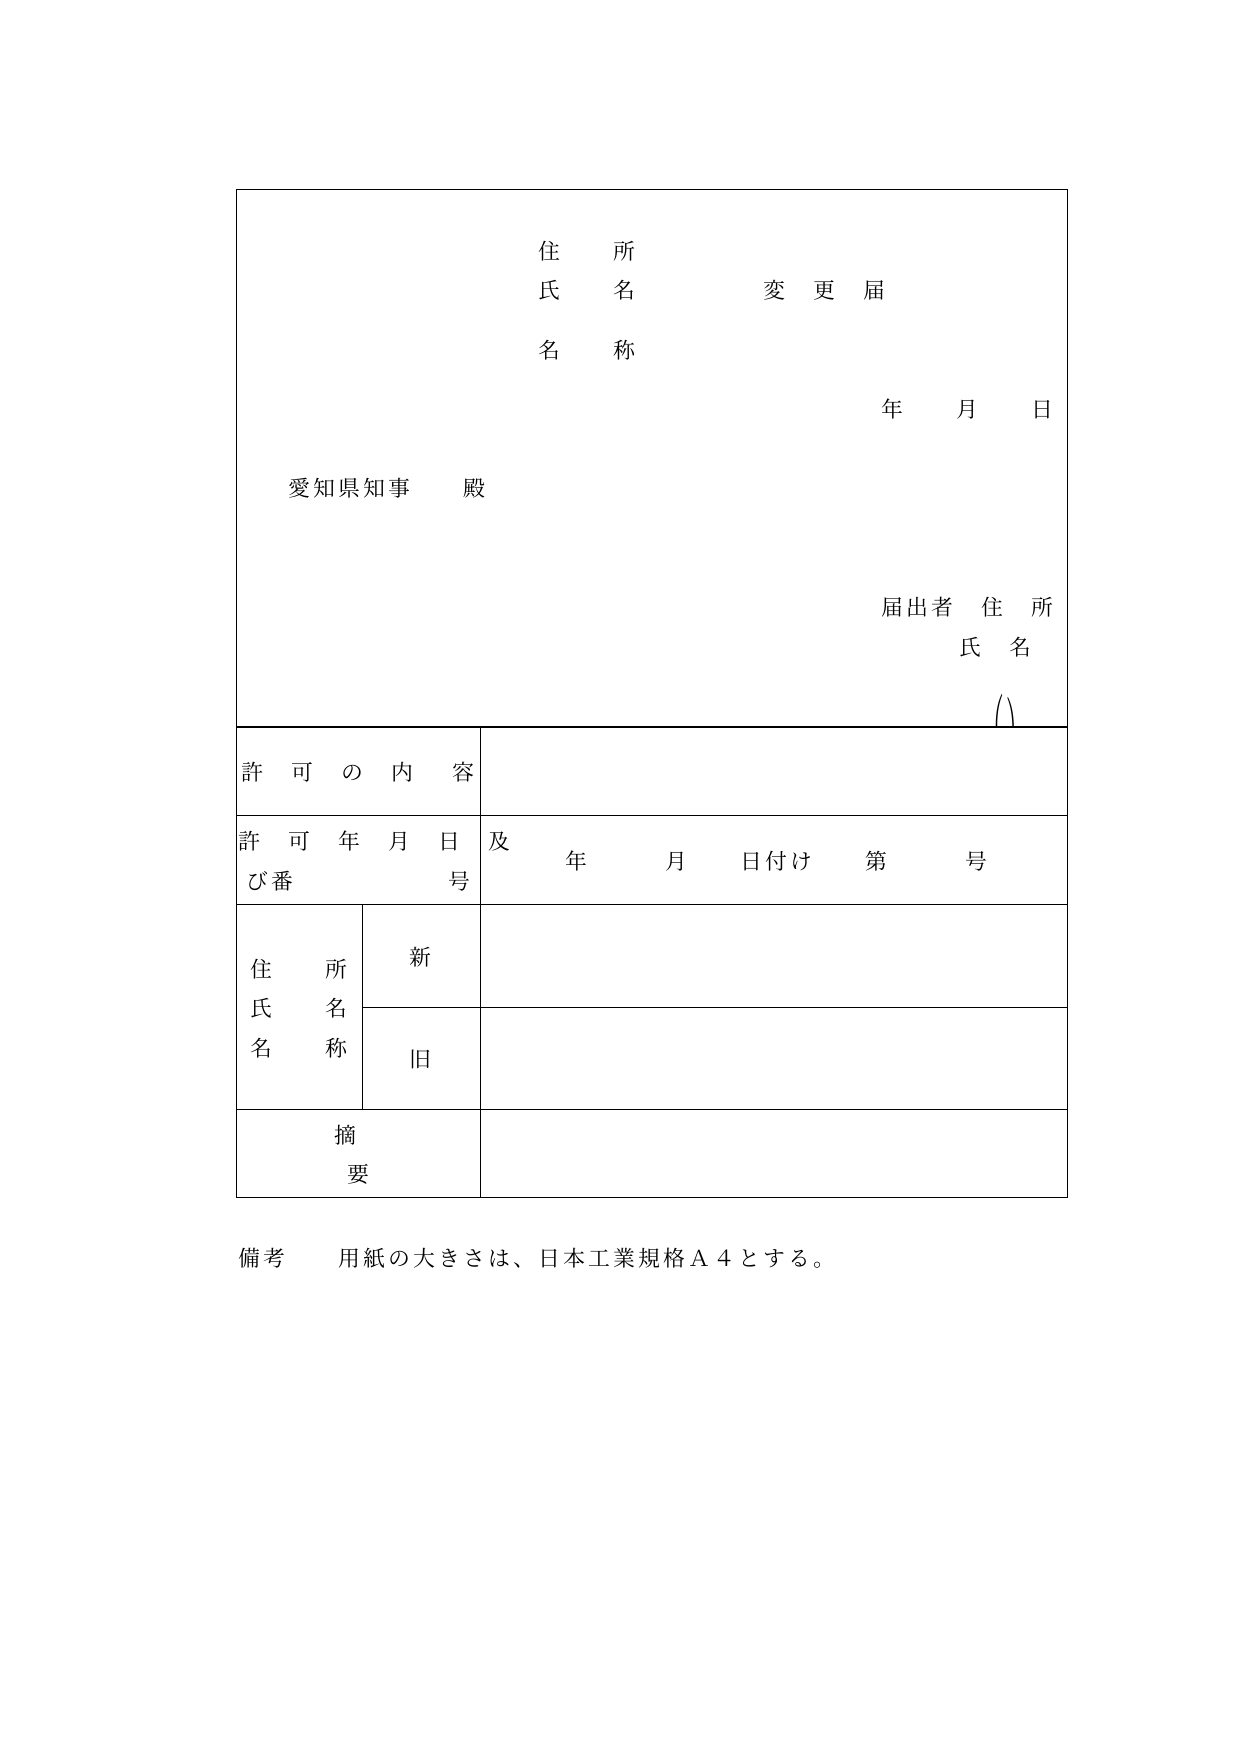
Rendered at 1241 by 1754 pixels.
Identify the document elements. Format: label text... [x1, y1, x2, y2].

text 備考 用紙の大きさは、日本工業規格Ａ４とする。 [214, 1237, 1089, 1277]
table_cell 住 所 氏 名 名 称 [237, 905, 362, 1109]
table_cell 許可年月日及び番号 [237, 816, 480, 904]
table_cell [481, 1110, 1067, 1197]
table_cell [481, 728, 1067, 815]
table_cell 許可の内容 [237, 728, 480, 815]
table_cell [481, 905, 1067, 1007]
table_cell [481, 1008, 1067, 1109]
table_cell 摘 要 [237, 1110, 480, 1197]
table_cell 旧 [363, 1008, 480, 1109]
table_header 住 所 氏 名 変 更 届 名 称工作物設置等許可申請書 年 月 日 愛知県知事 殿 届出者 住 所 氏 名 （） 法人の場合は、その名称、主たる事務所の所在地及び代表者の氏名 住 所 次のとおり、氏 名を変更しました。 名 称 [237, 190, 1067, 726]
table_cell 年 月 日付け 第 号 [481, 816, 1067, 904]
table_cell 新 [363, 905, 480, 1007]
